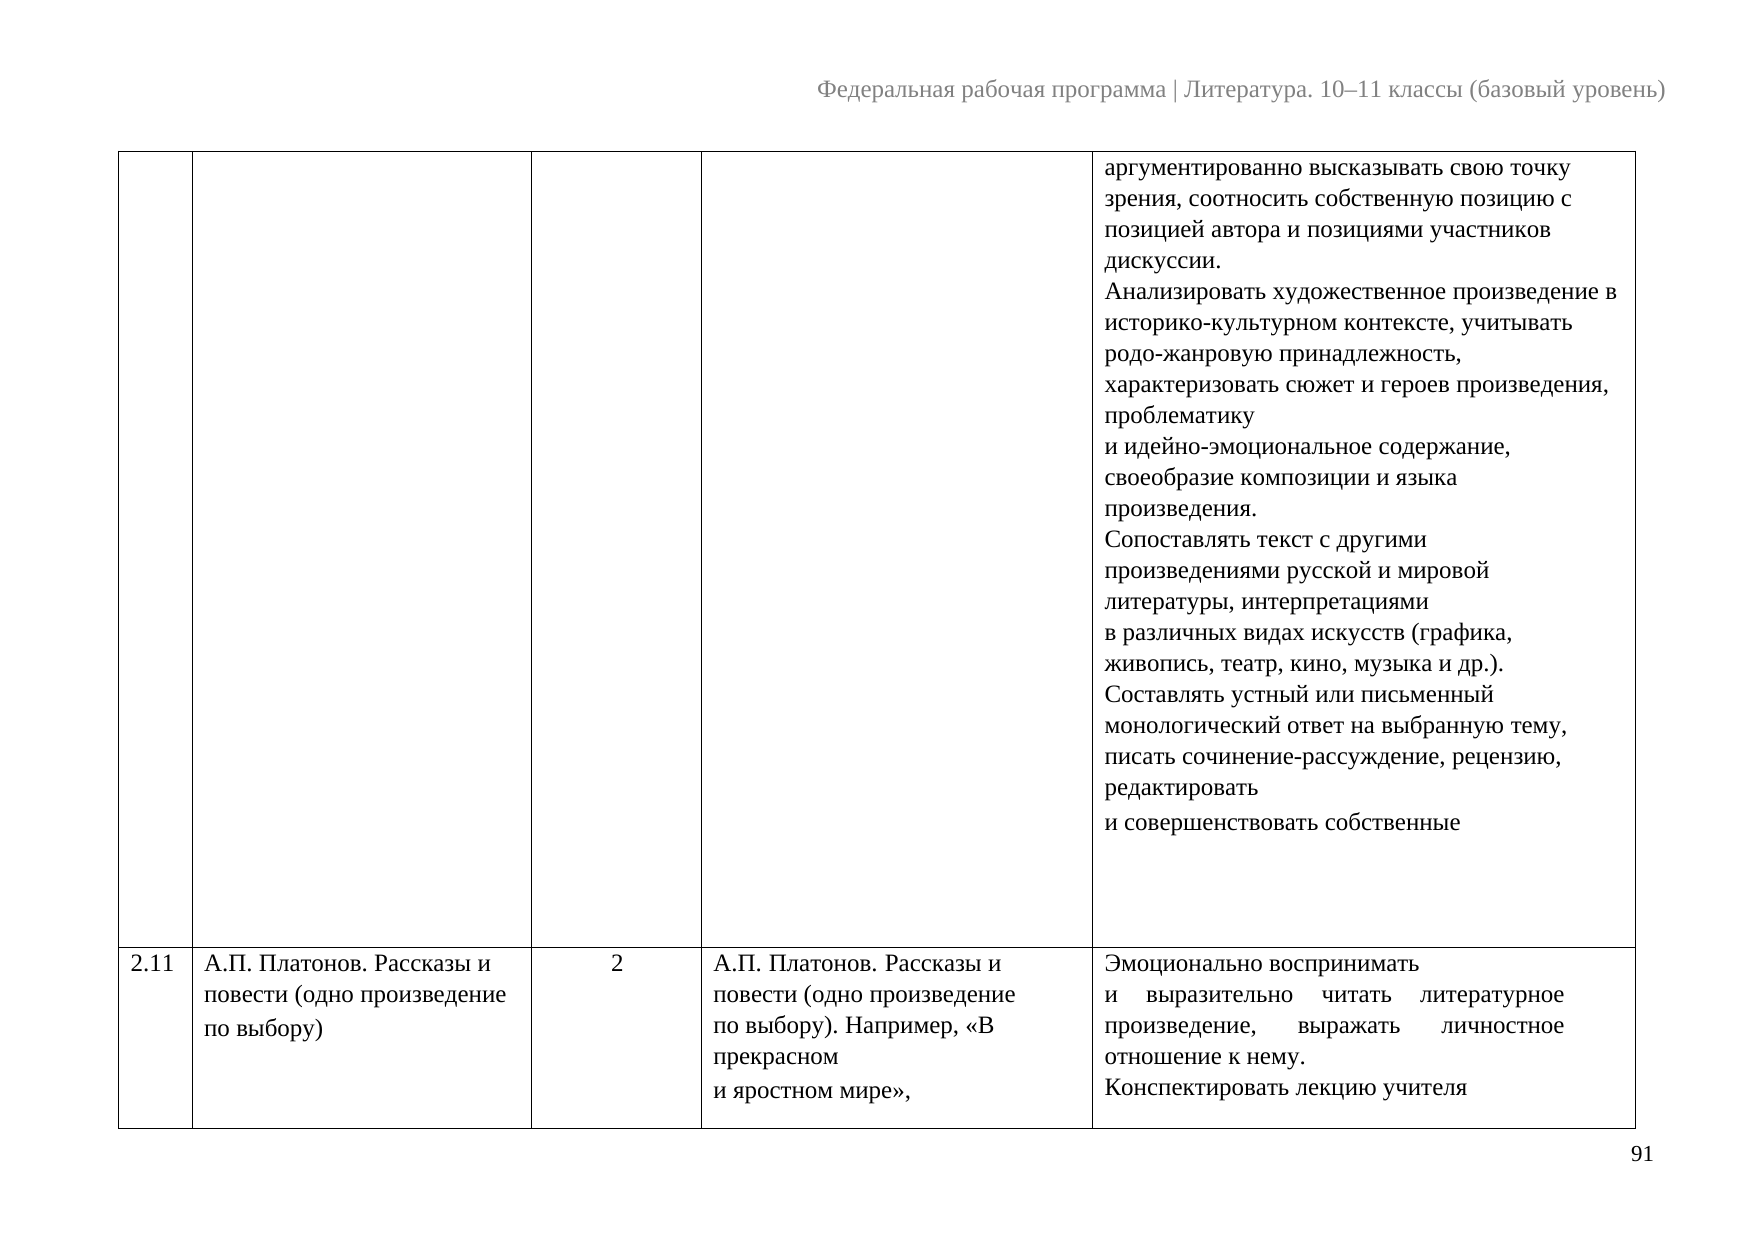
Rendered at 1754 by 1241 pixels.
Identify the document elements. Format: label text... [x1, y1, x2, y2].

table_header [119, 152, 192, 947]
table_header [702, 152, 1092, 947]
table_cell А.П. Платонов. Рассказы и повести (одно произведение по выбору) [193, 948, 531, 1128]
table_cell А.П. Платонов. Рассказы и повести (одно произведение по выбору). Например, «В прекрасном и яростном мире», [702, 948, 1092, 1128]
table_cell 2 [532, 948, 701, 1128]
table_header [532, 152, 701, 947]
table_header аргументированно высказывать свою точку зрения, соотносить собственную позицию с позицией автора и позициями участников дискуссии. Анализировать художественное произведение в историко-культурном контексте, учитывать родо-жанровую принадлежность, характеризовать сюжет и героев произведения, проблематику и идейно-эмоциональное содержание, своеобразие композиции и языка произведения. Сопоставлять текст с другими произведениями русской и мировой литературы, интерпретациями в различных видах искусств (графика, живопись, театр, кино, музыка и др.). Составлять устный или письменный монологический ответ на выбранную тему, писать сочинение-рассуждение, рецензию, редактировать и совершенствовать собственные [1093, 152, 1635, 947]
table_cell 2.11 [119, 948, 192, 1128]
table_header [193, 152, 531, 947]
table_cell Эмоционально воспринимать и выразительно читать литературное произведение, выражать личностное отношение к нему. Конспектировать лекцию учителя [1093, 948, 1635, 1128]
